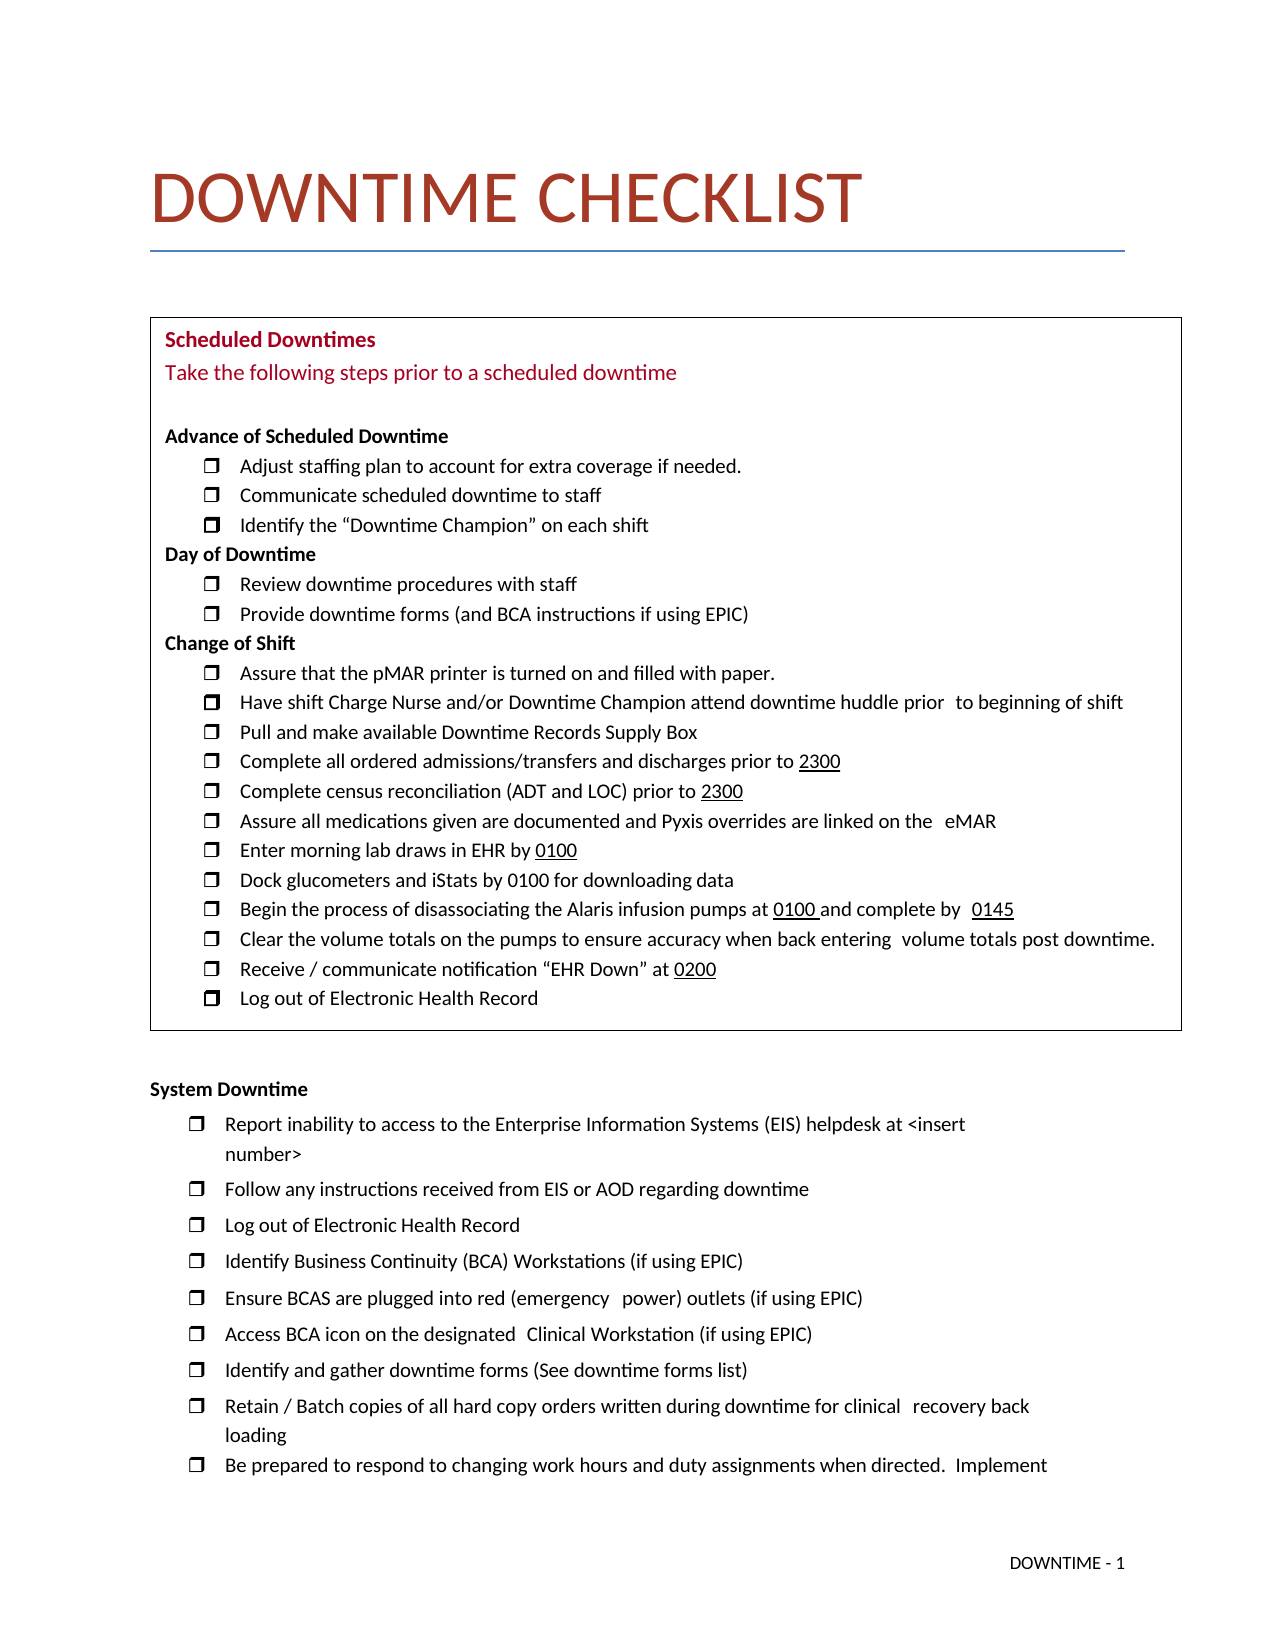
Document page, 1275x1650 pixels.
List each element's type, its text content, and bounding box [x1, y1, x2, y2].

list Identify Business Continuity (BCA) Workstations (if using EPIC) [187, 1248, 1067, 1274]
list Log out of Electronic Health Record [187, 1212, 1009, 1238]
list Ensure BCAS are plugged into red (emergency power) outlets (if using EPIC) [187, 1285, 1067, 1310]
list Identify and gather downtime forms (See downtime forms list) [187, 1357, 1067, 1383]
list Access BCA icon on the designated Clinical Workstation (if using EPIC) [187, 1321, 1067, 1346]
list Retain / Batch copies of all hard copy orders written during downtime for clinical recovery back loading [187, 1393, 1067, 1448]
list Follow any instructions received from EIS or AOD regarding downtime [187, 1176, 1009, 1202]
title DOWNTIME CHECKLIST [150, 150, 1125, 250]
text System Downtime [150, 1076, 1125, 1101]
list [187, 1452, 1125, 1478]
list Report inability to access to the Enterprise Information Systems (EIS) helpdesk at <insert number> [187, 1112, 1009, 1166]
